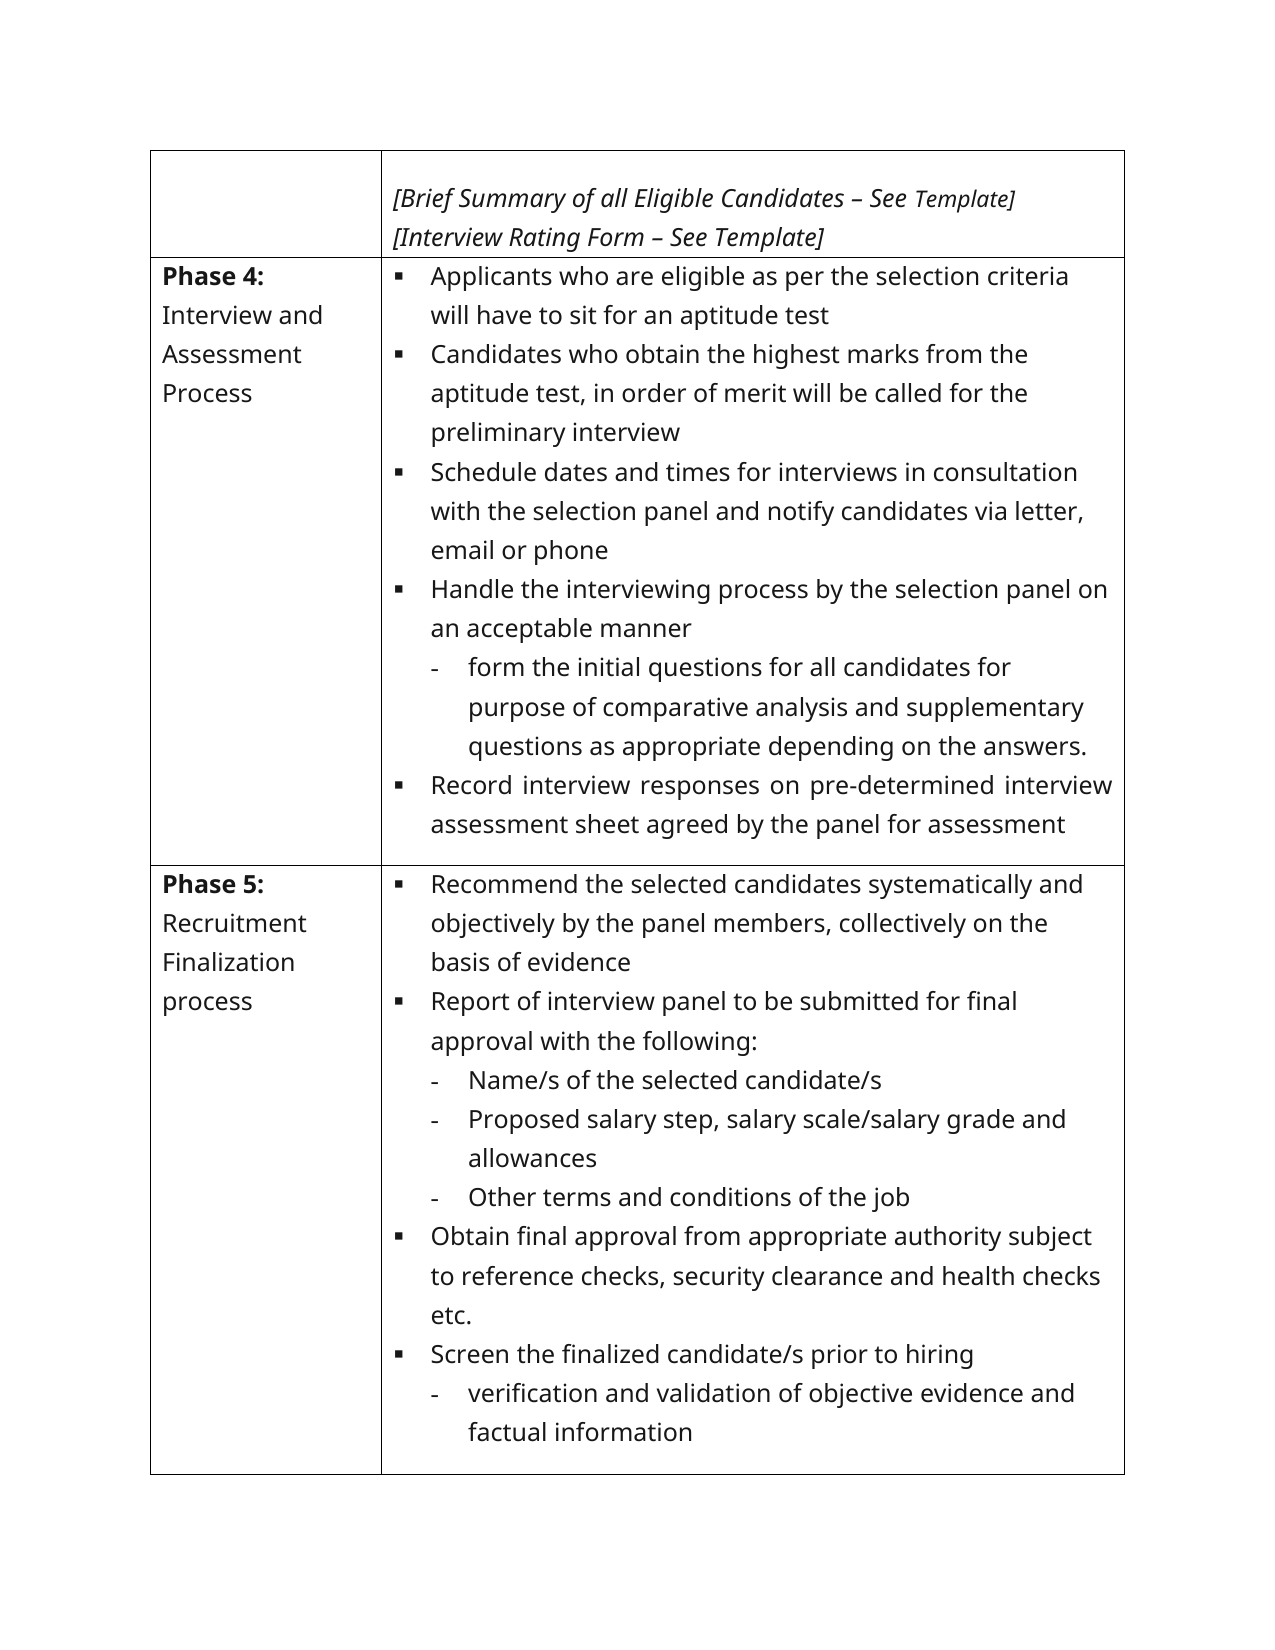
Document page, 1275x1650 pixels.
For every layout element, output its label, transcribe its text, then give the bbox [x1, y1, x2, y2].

table_cell Applicants who are eligible as per the selection criteria will have to sit for an aptitude test Candidates who obtain the highest marks from the aptitude test, in order of merit will be called for the preliminary interview Schedule dates and times for interviews in consultation with the selection panel and notify candidates via letter, email or phone Handle the interviewing process by the selection panel on an acceptable manner form the initial questions for all candidates for purpose of comparative analysis and supplementary questions as appropriate depending on the answers. Record interview responses on pre-determined interview assessment sheet agreed by the panel for assessment [382, 258, 1124, 865]
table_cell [382, 866, 1124, 1473]
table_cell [382, 151, 1124, 257]
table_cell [151, 151, 381, 257]
table_cell Phase 4: Interview and Assessment Process [151, 258, 381, 865]
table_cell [151, 866, 381, 1473]
